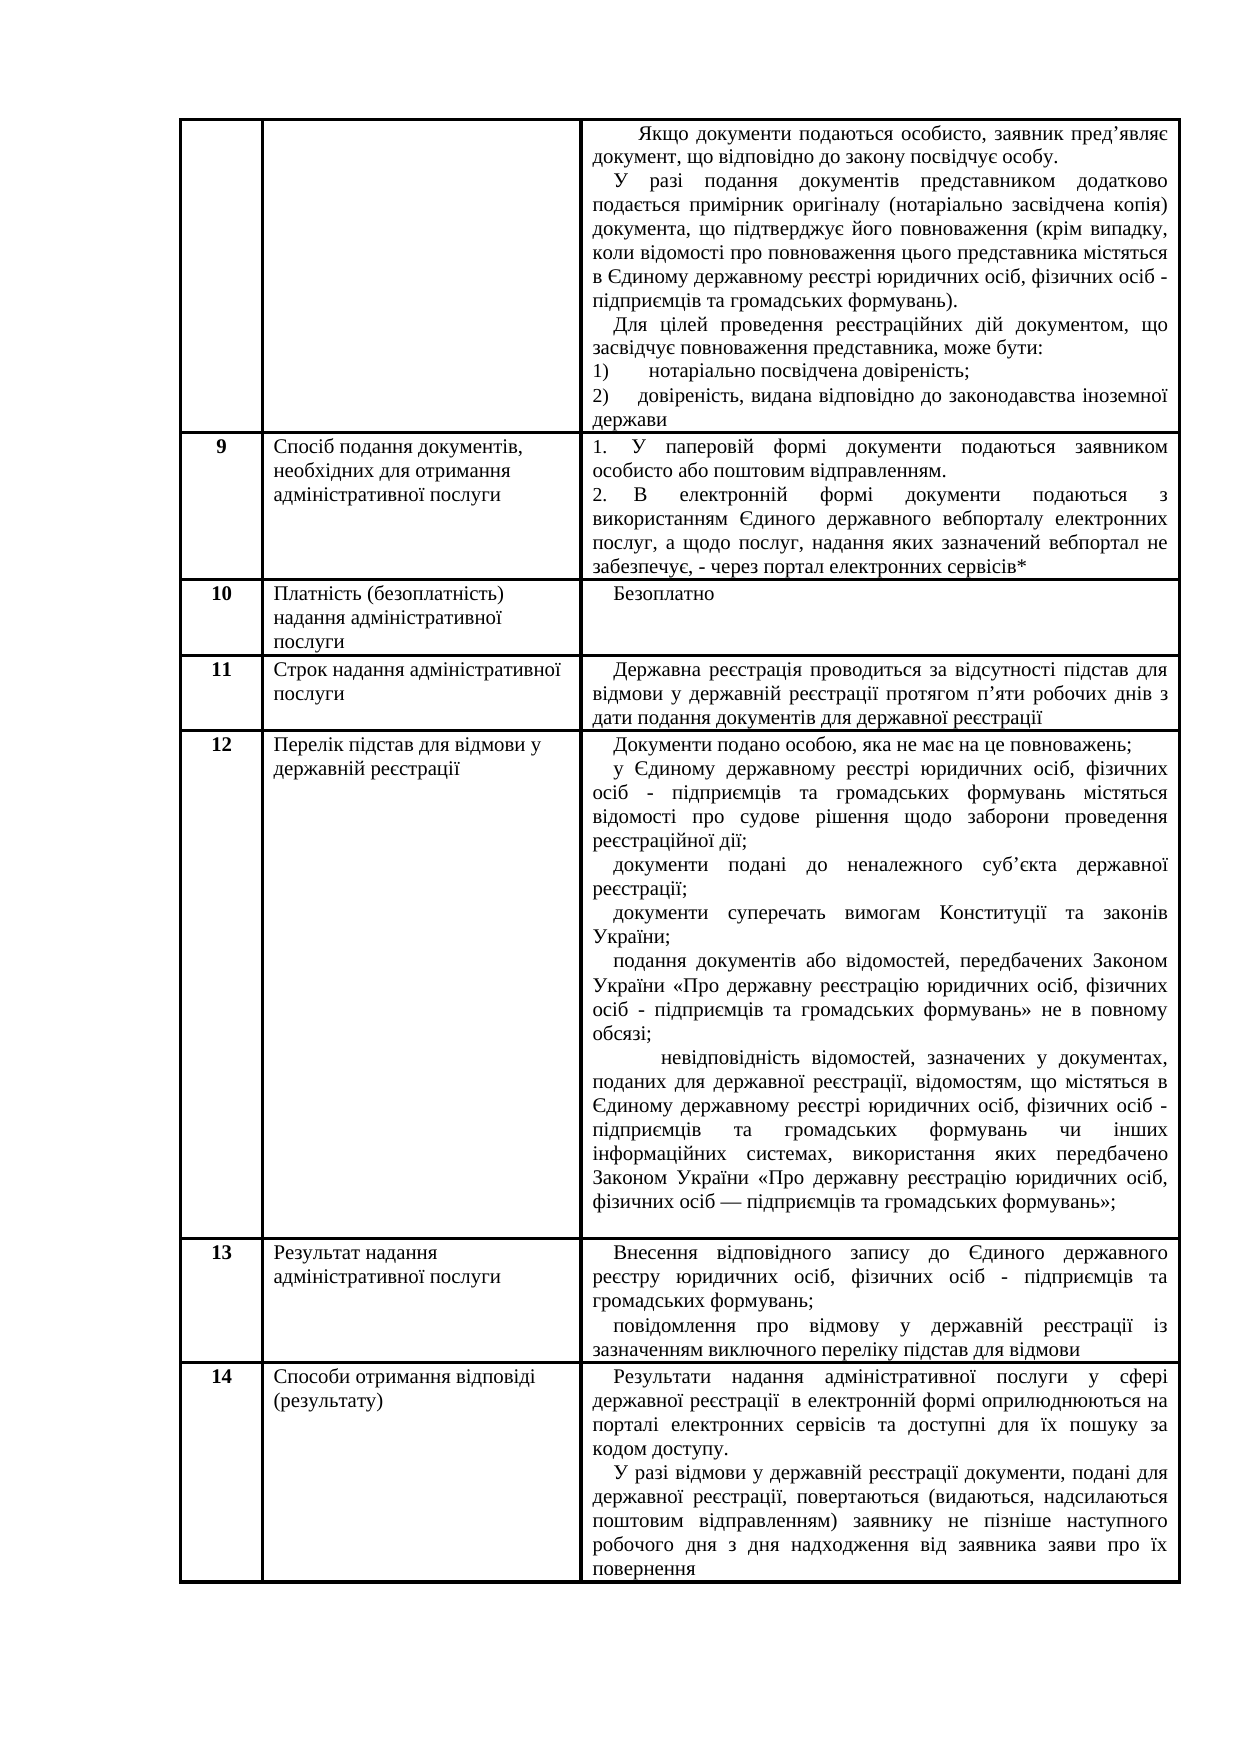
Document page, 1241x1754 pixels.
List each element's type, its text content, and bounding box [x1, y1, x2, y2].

table_cell Перелік підстав для відмови у державній реєстрації [264, 732, 579, 1237]
table_cell 13 [182, 1240, 261, 1361]
table_cell Документи подано особою, яка не має на це повноважень; у Єдиному державному реєстрі юридичних осіб, фізичних осіб - підприємців та громадських формувань містяться відомості про судове рішення щодо заборони проведення реєстраційної дії; документи подані до неналежного суб’єкта державної реєстрації; документи суперечать вимогам Конституції та законів України; подання документів або відомостей, передбачених Законом України «Про державну реєстрацію юридичних осіб, фізичних осіб - підприємців та громадських формувань» не в повному обсязі; невідповідність відомостей, зазначених у документах, поданих для державної реєстрації, відомостям, що містяться в Єдиному державному реєстрі юридичних осіб, фізичних осіб - підприємців та громадських формувань чи інших інформаційних системах, використання яких передбачено Законом України «Про державну реєстрацію юридичних осіб, фізичних осіб — підприємців та громадських формувань»; [583, 732, 1178, 1237]
table_cell Результат надання адміністративної послуги [264, 1240, 579, 1361]
table_cell Безоплатно [583, 581, 1178, 653]
table_cell Способи отримання відповіді (результату) [264, 1364, 579, 1580]
table_cell 11 [182, 657, 261, 729]
table_cell Строк надання адміністративної послуги [264, 657, 579, 729]
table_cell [583, 121, 1178, 431]
table_cell 14 [182, 1364, 261, 1580]
table_cell 8 [182, 121, 261, 431]
table_cell Внесення відповідного запису до Єдиного державного реєстру юридичних осіб, фізичних осіб - підприємців та громадських формувань; повідомлення про відмову у державній реєстрації із зазначенням виключного переліку підстав для відмови [583, 1240, 1178, 1361]
table_cell У паперовій формі документи подаються заявником особисто або поштовим відправленням. В електронній формі документи подаються з використанням Єдиного державного вебпорталу електронних послуг, а щодо послуг, надання яких зазначений вебпортал не забезпечує, - через портал електронних сервісів* [583, 434, 1178, 578]
table_cell 12 [182, 732, 261, 1237]
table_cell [264, 121, 579, 431]
table_cell Результати надання адміністративної послуги у сфері державної реєстрації в електронній формі оприлюднюються на порталі електронних сервісів та доступні для їх пошуку за кодом доступу. У разі відмови у державній реєстрації документи, подані для державної реєстрації, повертаються (видаються, надсилаються поштовим відправленням) заявнику не пізніше наступного робочого дня з дня надходження від заявника заяви про їх повернення [583, 1364, 1178, 1580]
table_cell 9 [182, 434, 261, 578]
table_cell 10 [182, 581, 261, 653]
table_cell Спосіб подання документів, необхідних для отримання адміністративної послуги [264, 434, 579, 578]
table_cell Державна реєстрація проводиться за відсутності підстав для відмови у державній реєстрації протягом п’яти робочих днів з дати подання документів для державної реєстрації [583, 657, 1178, 729]
table_cell Платність (безоплатність) надання адміністративної послуги [264, 581, 579, 653]
